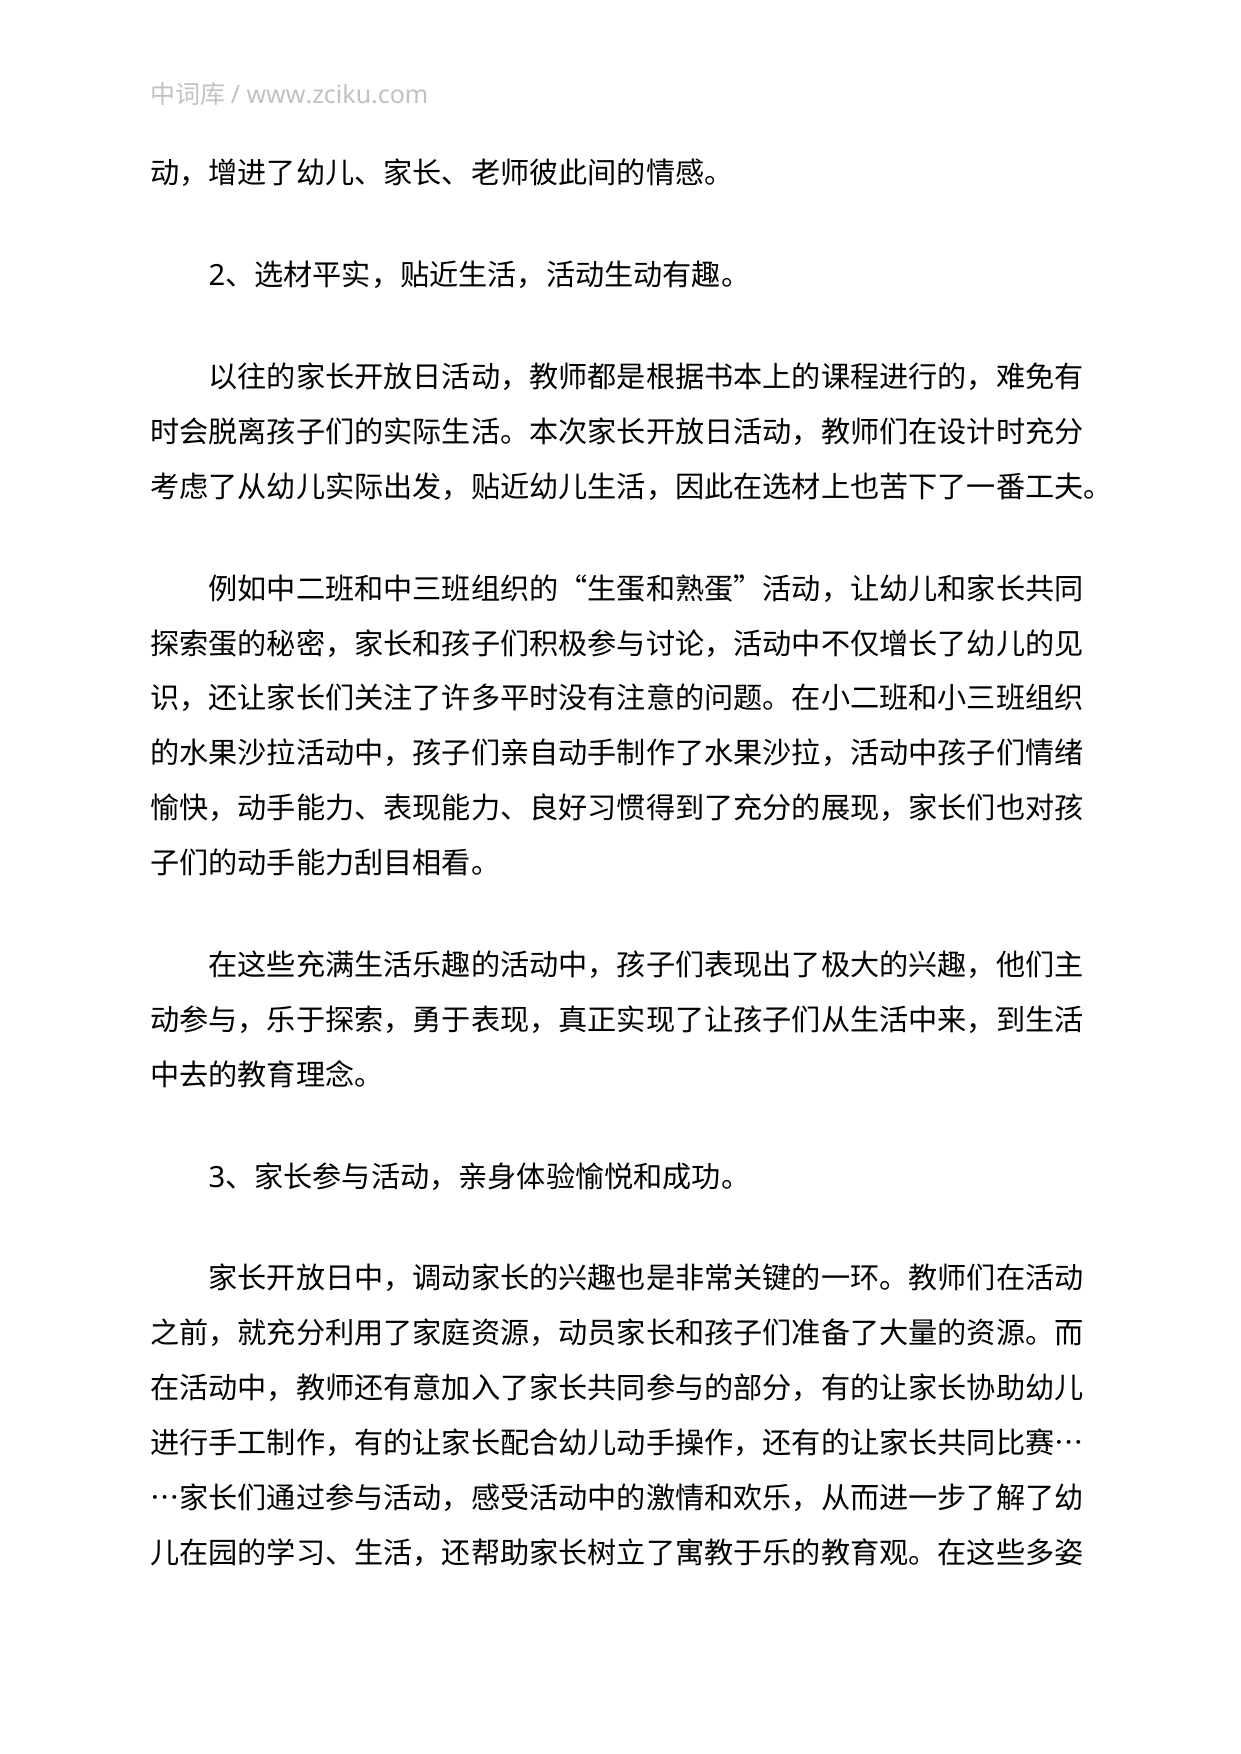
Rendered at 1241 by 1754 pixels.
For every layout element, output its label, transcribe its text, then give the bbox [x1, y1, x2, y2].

text 3、家长参与活动，亲身体验愉悦和成功。 [150, 1153, 1090, 1196]
text 在这些充满生活乐趣的活动中，孩子们表现出了极大的兴趣，他们主动参与，乐于探索，勇于表现，真正实现了让孩子们从生活中来，到生活中去的教育理念。 [150, 942, 1090, 1094]
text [150, 150, 1090, 192]
text 例如中二班和中三班组织的“生蛋和熟蛋”活动，让幼儿和家长共同探索蛋的秘密，家长和孩子们积极参与讨论，活动中不仅增长了幼儿的见识，还让家长们关注了许多平时没有注意的问题。在小二班和小三班组织的水果沙拉活动中，孩子们亲自动手制作了水果沙拉，活动中孩子们情绪愉快，动手能力、表现能力、良好习惯得到了充分的展现，家长们也对孩子们的动手能力刮目相看。 [150, 565, 1090, 882]
text 2、选材平实，贴近生活，活动生动有趣。 [150, 252, 1090, 294]
text 以往的家长开放日活动，教师都是根据书本上的课程进行的，难免有时会脱离孩子们的实际生活。本次家长开放日活动，教师们在设计时充分考虑了从幼儿实际出发，贴近幼儿生活，因此在选材上也苦下了一番工夫。 [150, 354, 1090, 506]
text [150, 1255, 1090, 1572]
